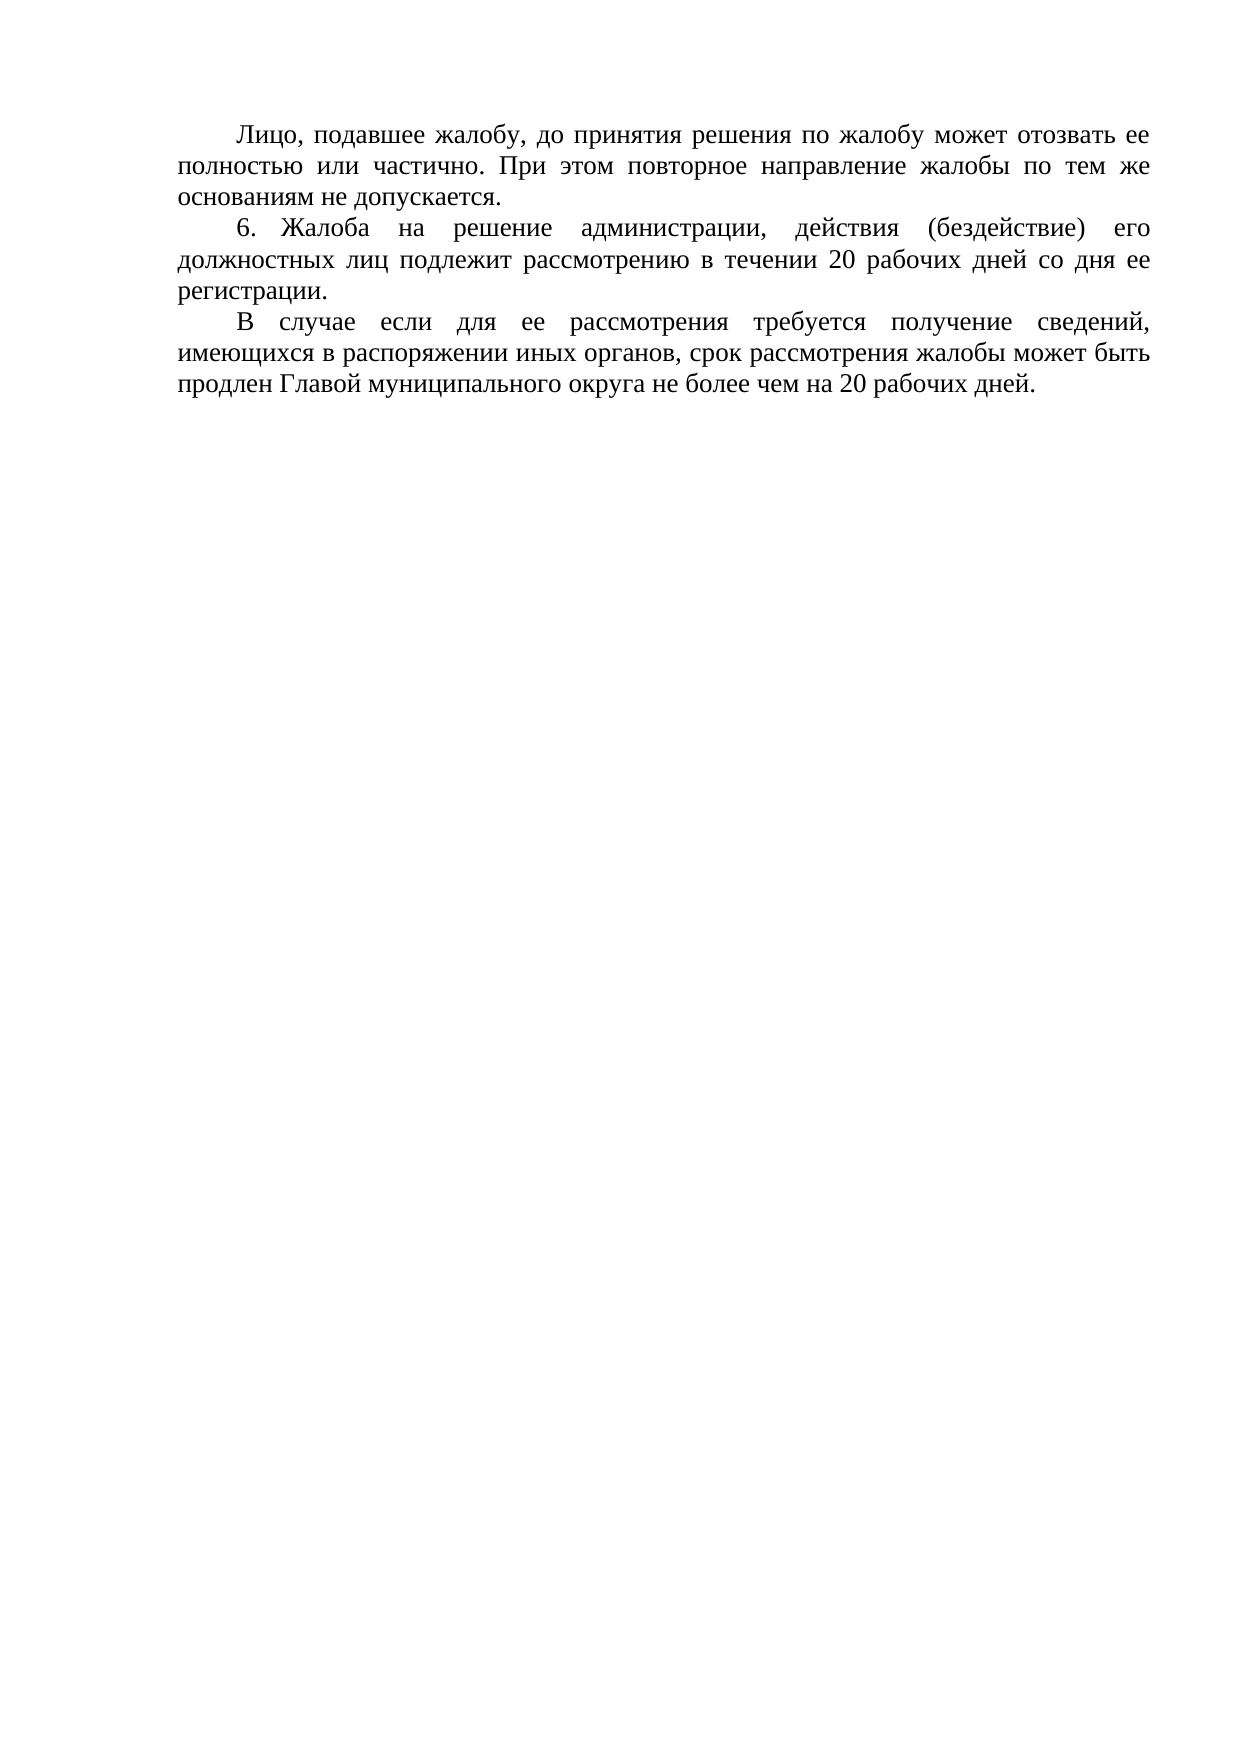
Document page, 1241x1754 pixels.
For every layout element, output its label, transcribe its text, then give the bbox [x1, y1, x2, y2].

list Жалоба на решение администрации, действия (бездействие) его должностных лиц подлежит рассмотрению в течении 20 рабочих дней со дня ее регистрации. [177, 212, 1152, 305]
list В случае если для ее рассмотрения требуется получение сведений, имеющихся в распоряжении иных органов, срок рассмотрения жалобы может быть продлен Главой муниципального округа не более чем на 20 рабочих дней. [177, 305, 1152, 398]
list Лицо, подавшее жалобу, до принятия решения по жалобу может отозвать ее полностью или частично. При этом повторное направление жалобы по тем же основаниям не допускается. [177, 118, 1152, 212]
